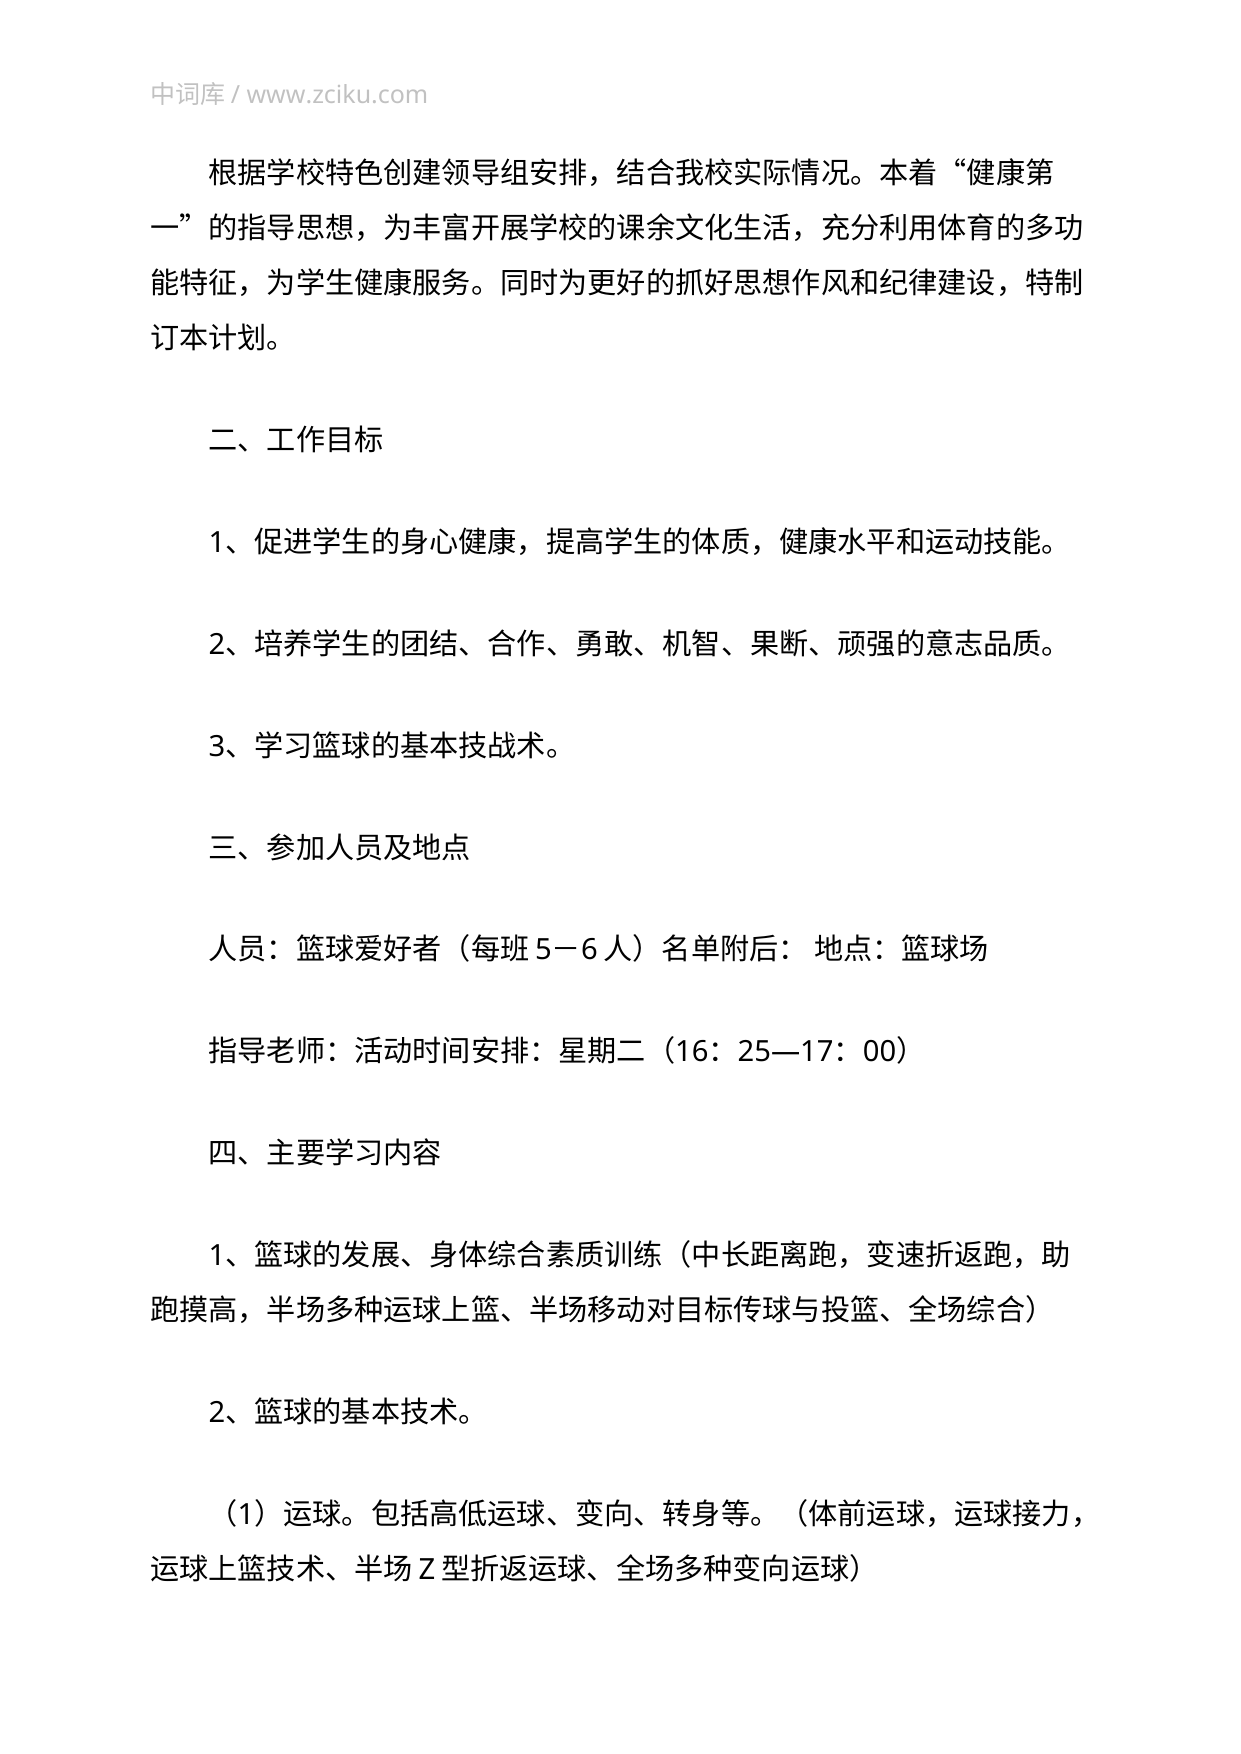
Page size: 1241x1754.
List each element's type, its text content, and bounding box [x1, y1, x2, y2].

text 1、促进学生的身心健康，提高学生的体质，健康水平和运动技能。 [150, 518, 1090, 561]
text 三、参加人员及地点 [150, 824, 1090, 866]
text 2、篮球的基本技术。 [150, 1388, 1090, 1431]
text 二、工作目标 [150, 416, 1090, 459]
text 3、学习篮球的基本技战术。 [150, 722, 1090, 764]
text 人员：篮球爱好者（每班5－6人）名单附后： 地点：篮球场 [150, 926, 1090, 968]
text 指导老师：活动时间安排：星期二（16：25—17：00） [150, 1028, 1090, 1070]
text 1、篮球的发展、身体综合素质训练（中长距离跑，变速折返跑，助跑摸高，半场多种运球上篮、半场移动对目标传球与投篮、全场综合） [150, 1232, 1090, 1329]
text 2、培养学生的团结、合作、勇敢、机智、果断、顽强的意志品质。 [150, 620, 1090, 663]
text 四、主要学习内容 [150, 1130, 1090, 1172]
text （1）运球。包括高低运球、变向、转身等。（体前运球，运球接力，运球上篮技术、半场Z型折返运球、全场多种变向运球） [150, 1490, 1090, 1588]
text 根据学校特色创建领导组安排，结合我校实际情况。本着“健康第一”的指导思想，为丰富开展学校的课余文化生活，充分利用体育的多功能特征，为学生健康服务。同时为更好的抓好思想作风和纪律建设，特制订本计划。 [150, 150, 1090, 357]
